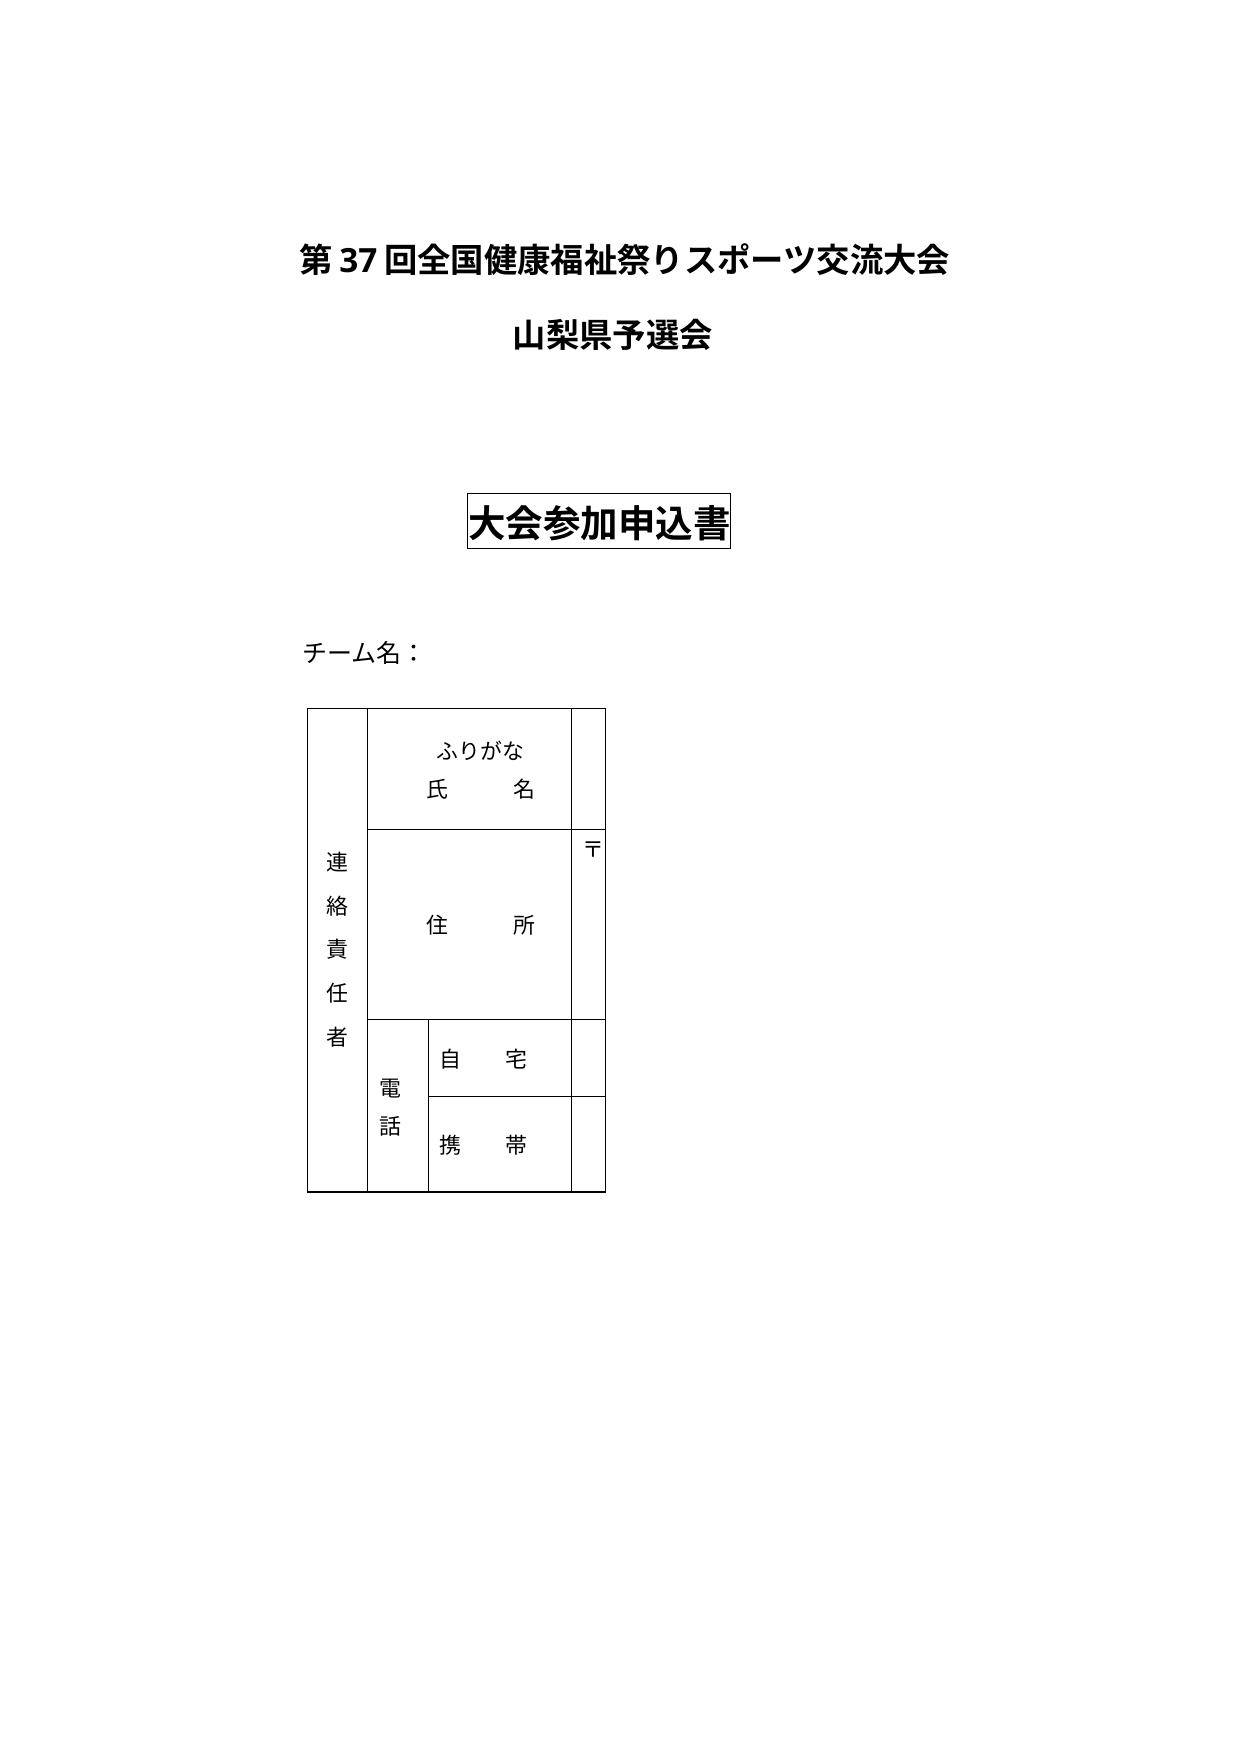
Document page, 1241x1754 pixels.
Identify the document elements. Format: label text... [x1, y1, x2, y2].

text 山梨県予選会 [177, 296, 605, 371]
table_cell 携 帯 [429, 1097, 571, 1191]
table_header ふりがな 氏 名 [368, 709, 571, 828]
table_header 連 絡 責 任 者 [308, 709, 367, 1191]
text チーム名： [177, 633, 605, 671]
table_cell [572, 1020, 605, 1096]
table_cell [572, 1097, 605, 1191]
table_cell 電 話 [368, 1020, 428, 1191]
text 大会参加申込書 [177, 483, 605, 558]
table_cell 〒 [572, 830, 605, 1019]
table_cell 自 宅 [429, 1020, 571, 1096]
text 第37回全国健康福祉祭りスポーツ交流大会 [177, 221, 605, 296]
table_header [572, 709, 605, 828]
table_cell 住 所 [368, 830, 571, 1019]
